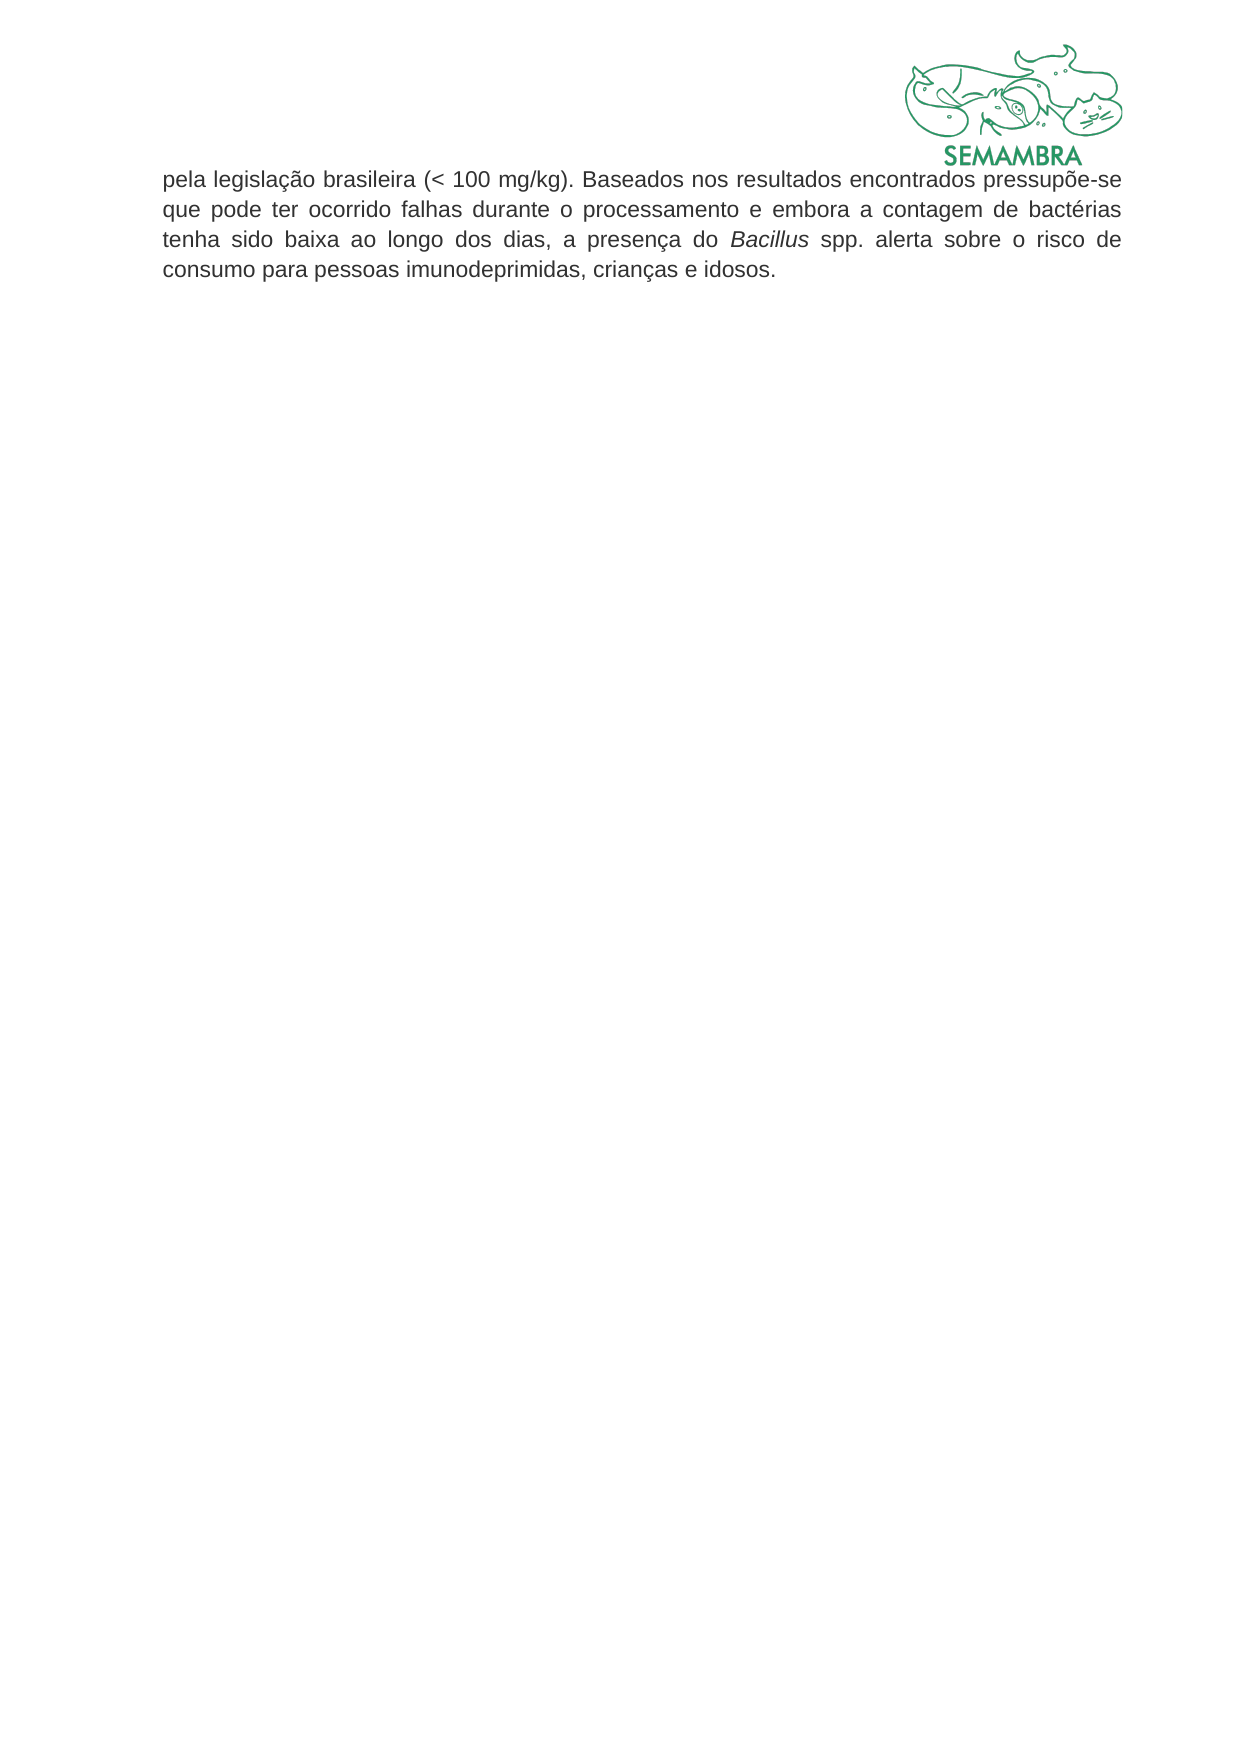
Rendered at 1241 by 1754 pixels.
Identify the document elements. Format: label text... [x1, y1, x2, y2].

picture [905, 44, 1123, 166]
